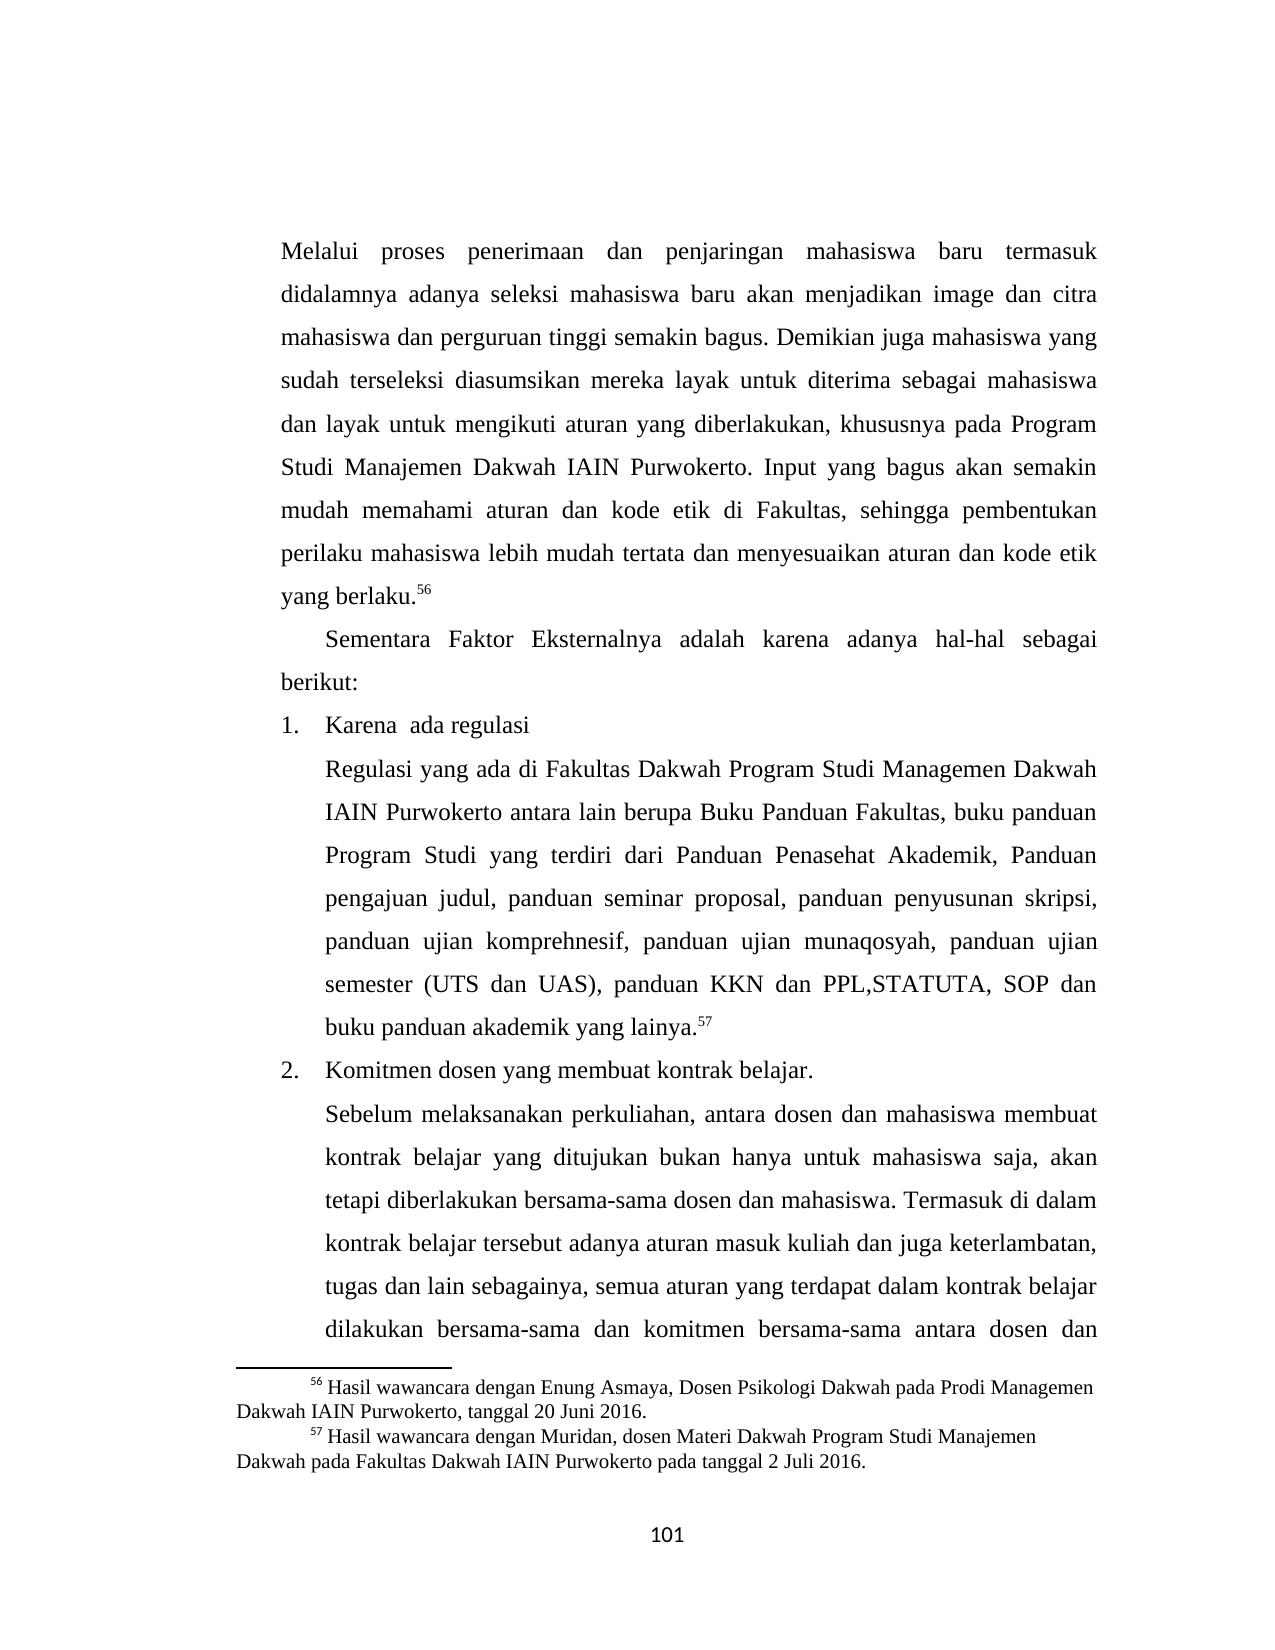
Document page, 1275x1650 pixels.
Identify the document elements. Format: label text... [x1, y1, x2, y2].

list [325, 1099, 1098, 1343]
list Regulasi yang ada di Fakultas Dakwah Program Studi Managemen Dakwah IAIN Purwokerto antara lain berupa Buku Panduan Fakultas, buku panduan Program Studi yang terdiri dari Panduan Penasehat Akademik, Panduan pengajuan judul, panduan seminar proposal, panduan penyusunan skripsi, panduan ujian komprehnesif, panduan ujian munaqosyah, panduan ujian semester (UTS dan UAS), panduan KKN dan PPL,STATUTA, SOP dan buku panduan akademik yang lainya. [325, 754, 1098, 1041]
list Karena ada regulasi [281, 711, 1098, 739]
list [281, 236, 1098, 610]
list Sementara Faktor Eksternalnya adalah karena adanya hal-hal sebagai berikut: [281, 624, 1098, 696]
list Komitmen dosen yang membuat kontrak belajar. [281, 1056, 1098, 1084]
